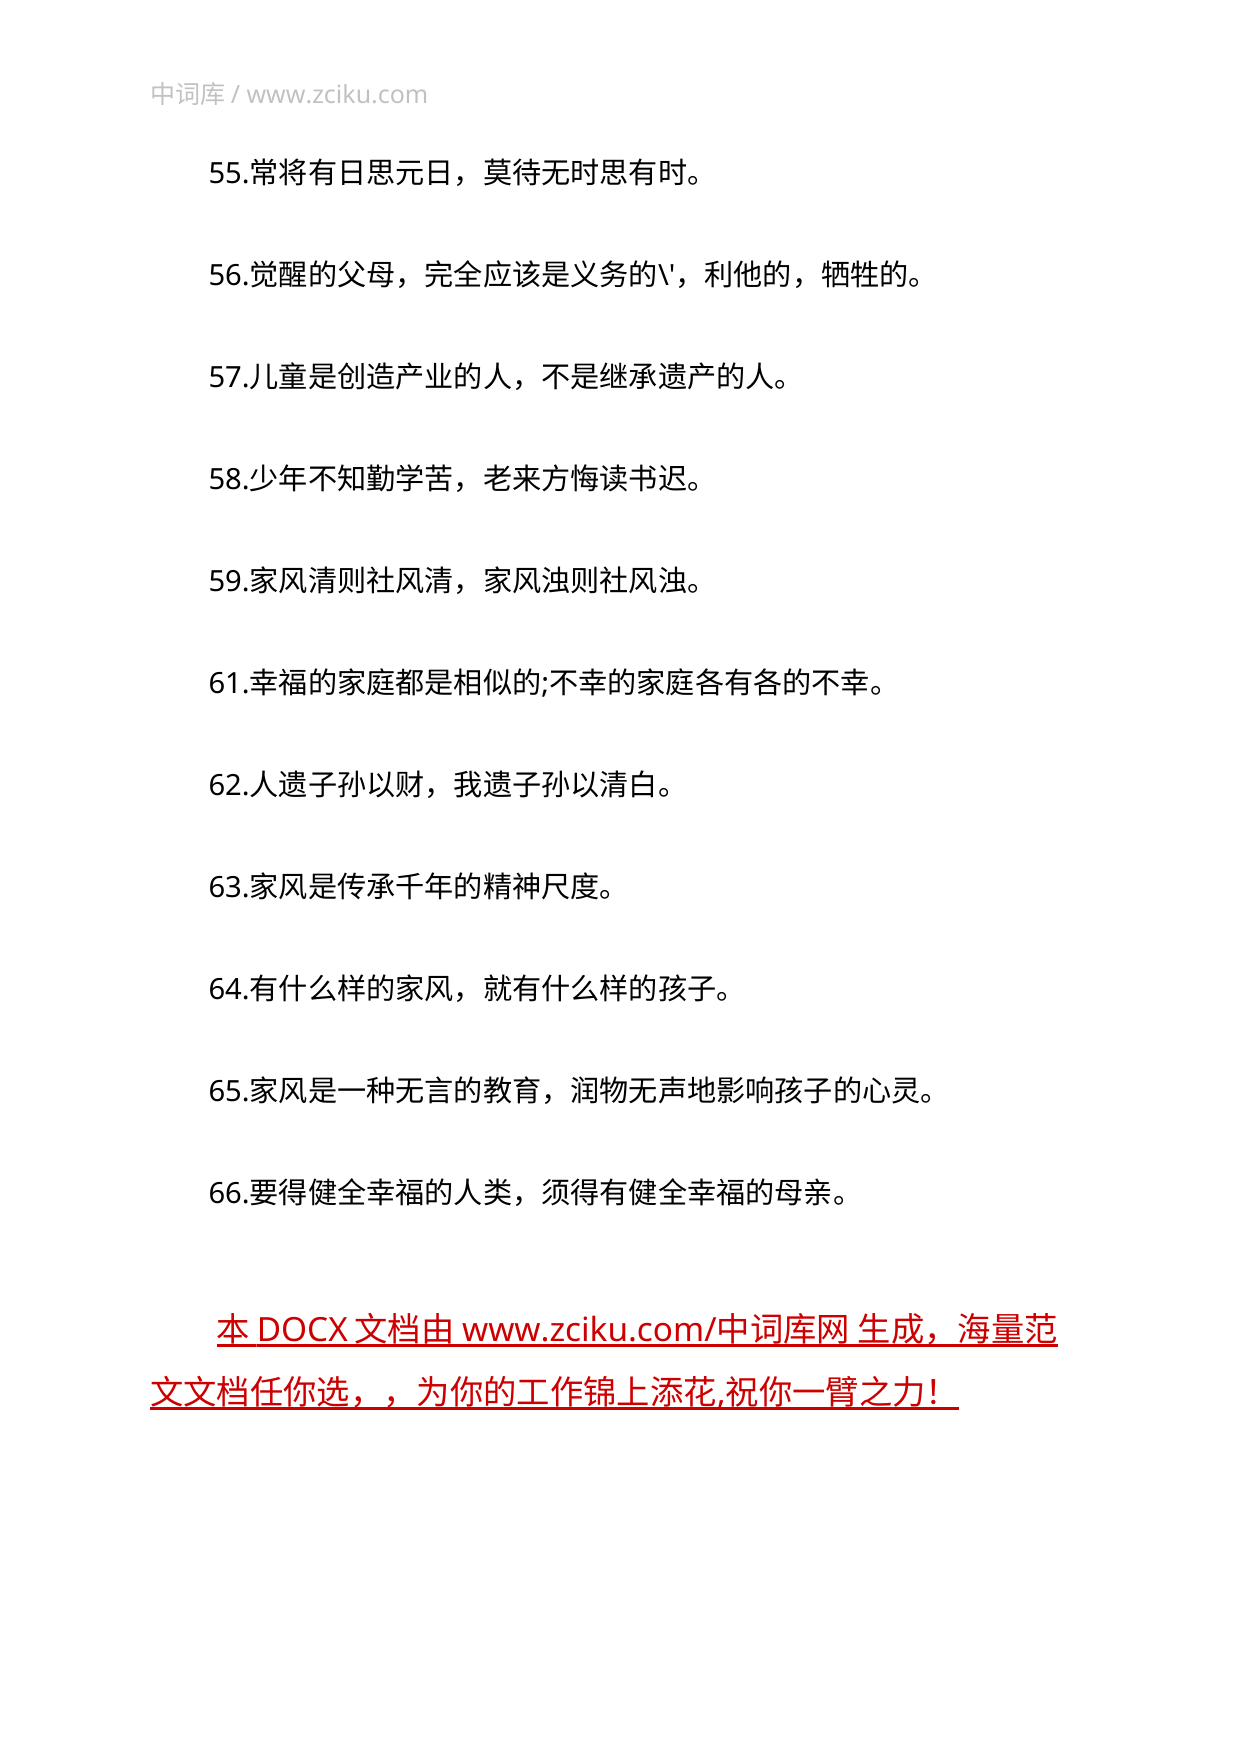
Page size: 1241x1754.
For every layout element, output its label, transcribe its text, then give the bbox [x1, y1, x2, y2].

text 64.有什么样的家风，就有什么样的孩子。 [150, 966, 1090, 1008]
text 55.常将有日思元日，莫待无时思有时。 [150, 150, 1090, 192]
text 63.家风是传承千年的精神尺度。 [150, 864, 1090, 906]
text 56.觉醒的父母，完全应该是义务的\'，利他的，牺牲的。 [150, 252, 1090, 294]
text 66.要得健全幸福的人类，须得有健全幸福的母亲。 [150, 1170, 1090, 1212]
text 65.家风是一种无言的教育，润物无声地影响孩子的心灵。 [150, 1068, 1090, 1110]
text 本DOCX文档由 www.zciku.com/中词库网 生成，海量范文文档任你选，，为你的工作锦上添花,祝你一臂之力！ [150, 1303, 1090, 1414]
text 58.少年不知勤学苦，老来方悔读书迟。 [150, 456, 1090, 498]
text 61.幸福的家庭都是相似的;不幸的家庭各有各的不幸。 [150, 660, 1090, 702]
text 59.家风清则社风清，家风浊则社风浊。 [150, 558, 1090, 600]
text 57.儿童是创造产业的人，不是继承遗产的人。 [150, 354, 1090, 396]
text 62.人遗子孙以财，我遗子孙以清白。 [150, 762, 1090, 804]
